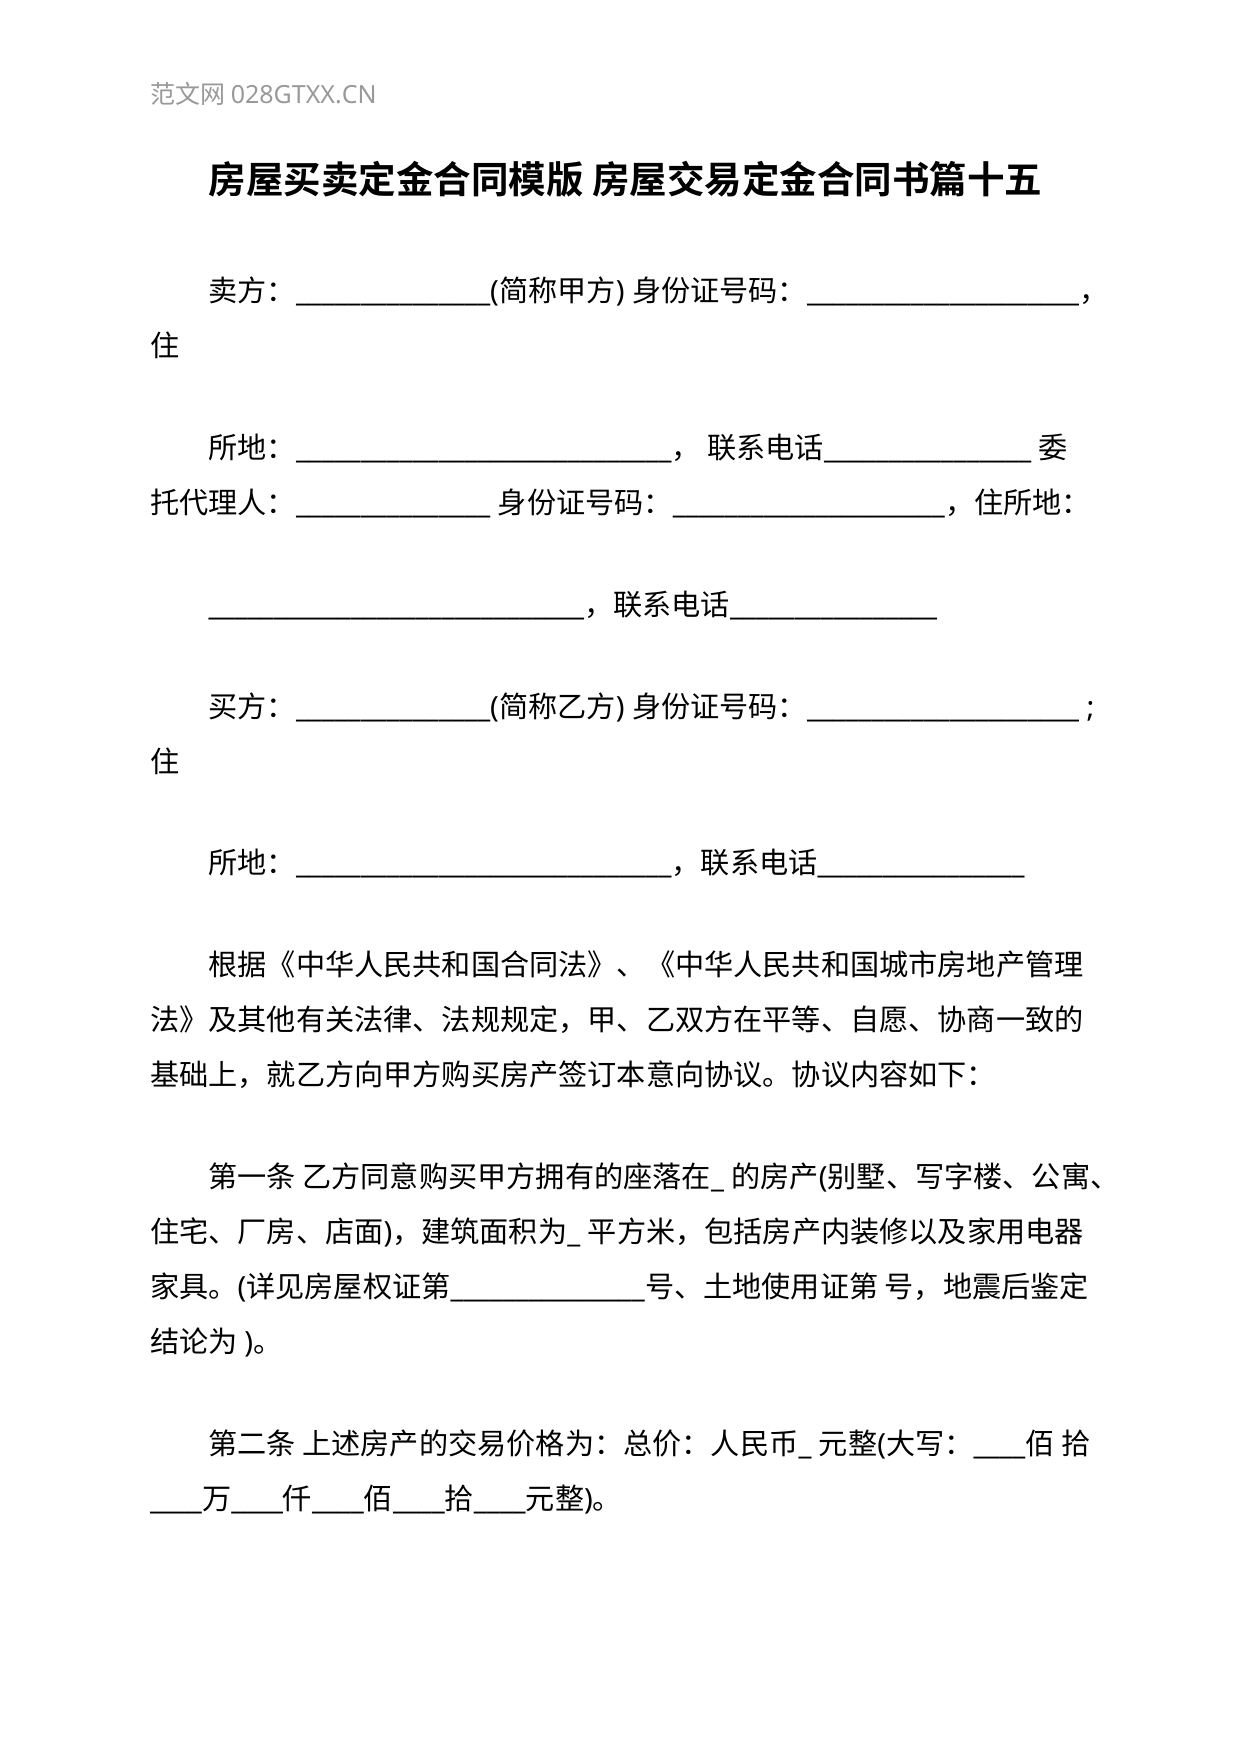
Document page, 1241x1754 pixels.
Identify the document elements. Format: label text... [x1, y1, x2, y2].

text 所地：_____________________________， 联系电话________________ 委托代理人：_______________ 身份证号码：_____________________，住所地： [150, 424, 1090, 522]
text 根据《中华人民共和国合同法》、《中华人民共和国城市房地产管理法》及其他有关法律、法规规定，甲、乙双方在平等、自愿、协商一致的基础上，就乙方向甲方购买房产签订本意向协议。协议内容如下： [150, 942, 1090, 1094]
text _____________________________，联系电话________________ [150, 581, 1090, 623]
text 卖方：_______________(简称甲方) 身份证号码：_____________________，住 [150, 267, 1090, 365]
text 第一条 乙方同意购买甲方拥有的座落在_ 的房产(别墅、写字楼、公寓、住宅、厂房、店面)，建筑面积为_ 平方米，包括房产内装修以及家用电器家具。(详见房屋权证第_______________号、土地使用证第 号，地震后鉴定结论为 )。 [150, 1153, 1090, 1361]
text 所地：_____________________________，联系电话________________ [150, 840, 1090, 882]
text 第二条 上述房产的交易价格为：总价：人民币_ 元整(大写：____佰 拾____万____仟____佰____拾____元整)。 [150, 1420, 1090, 1518]
text 房屋买卖定金合同模版 房屋交易定金合同书篇十五 [150, 150, 1090, 204]
text 买方：_______________(简称乙方) 身份证号码：_____________________ ;住 [150, 683, 1090, 780]
